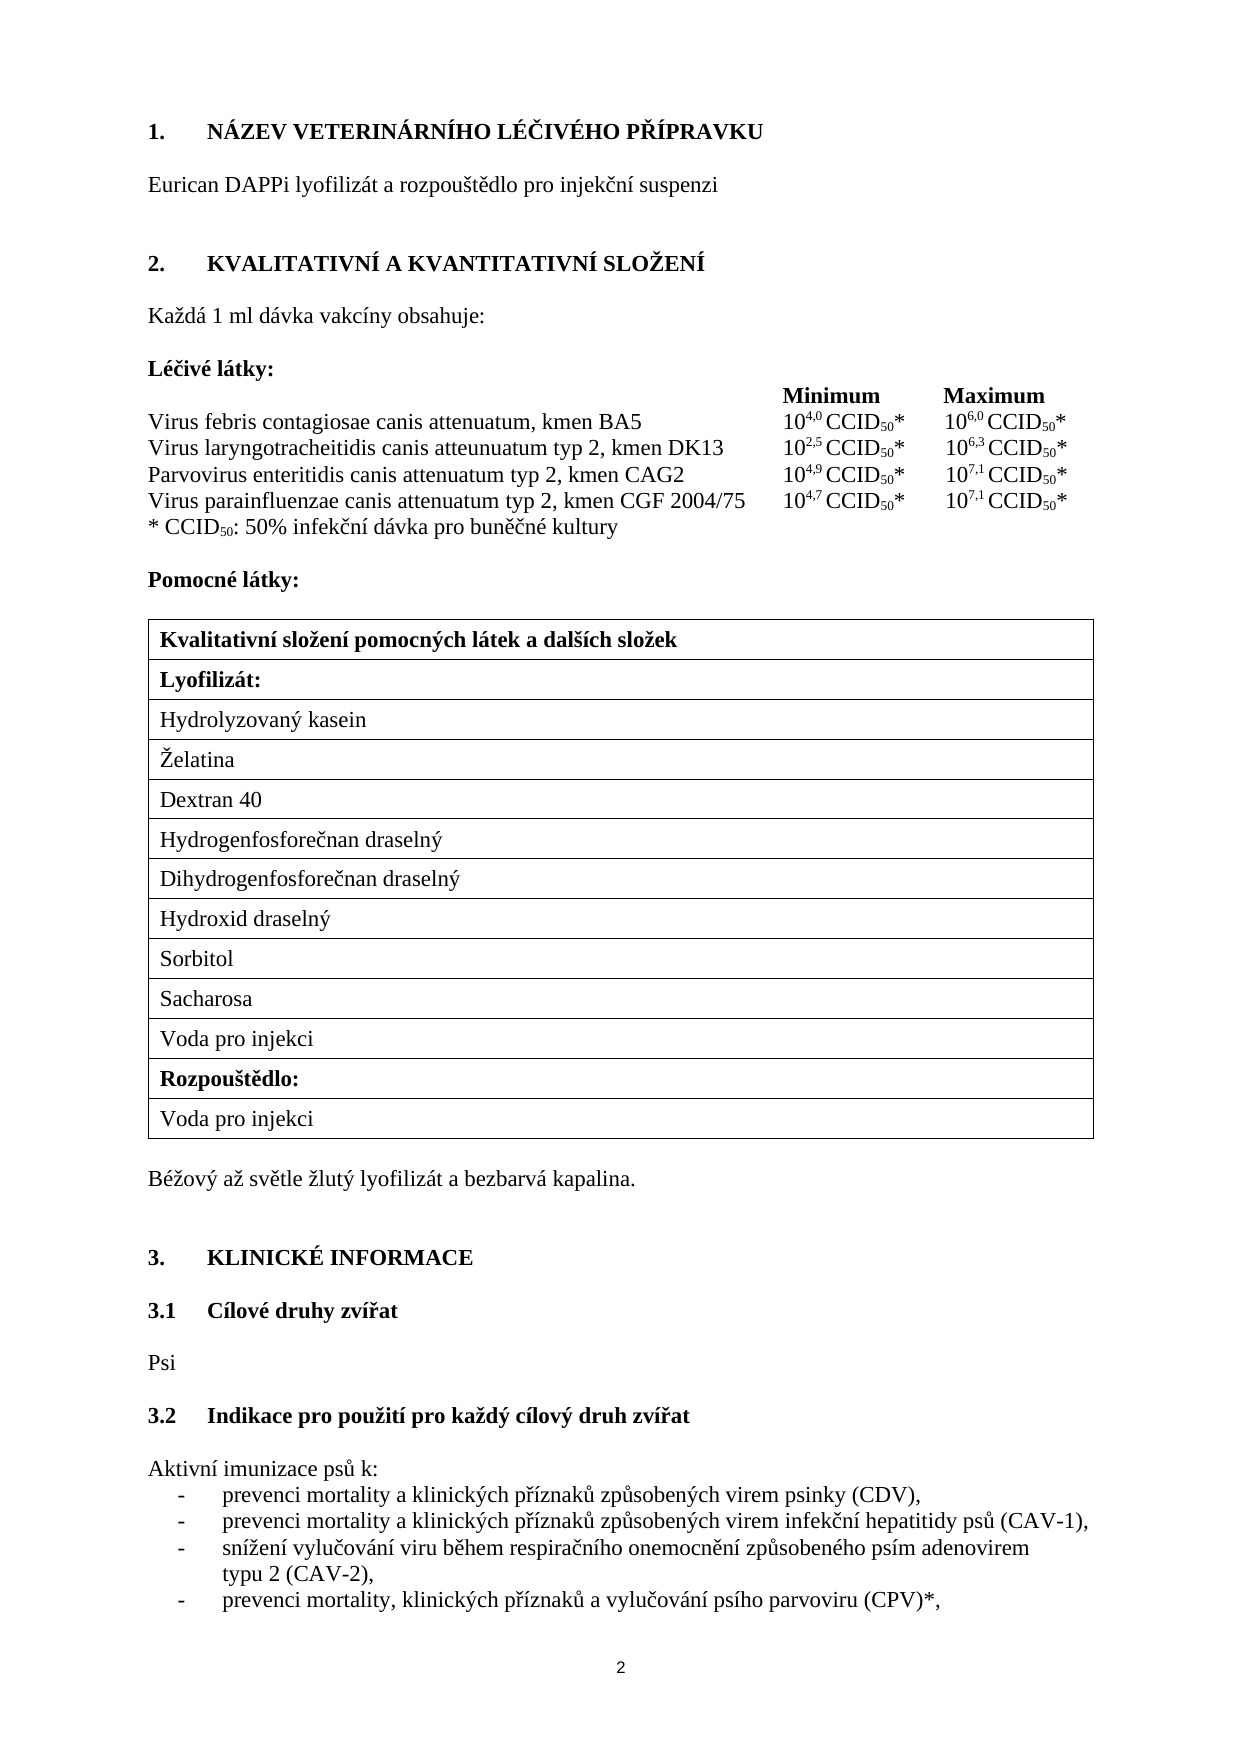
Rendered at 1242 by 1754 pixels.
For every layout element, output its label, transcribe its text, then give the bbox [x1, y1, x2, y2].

list snížení vylučování viru během respiračního onemocnění způsobeného psím adenovirem typu 2 (CAV-2), [185, 1534, 1094, 1587]
text Virus laryngotracheitidis canis atteunuatum typ 2, kmen DK13 102,5 CCID50* 106,3 CCID50* [148, 434, 1094, 461]
table_cell Hydrolyzovaný kasein [149, 700, 1093, 738]
table_cell Rozpouštědlo: [149, 1059, 1093, 1098]
text Virus febris contagiosae canis attenuatum, kmen BA5 104,0 CCID50* 106,0 CCID50* [148, 408, 1094, 434]
text Aktivní imunizace psů k: [148, 1455, 1094, 1481]
table_cell Dextran 40 [149, 780, 1093, 818]
table_cell Dihydrogenfosforečnan draselný [149, 859, 1093, 898]
list prevenci mortality, klinických příznaků a vylučování psího parvoviru (CPV)*, [185, 1587, 1094, 1613]
text Minimum Maximum [148, 382, 1094, 408]
list prevenci mortality a klinických příznaků způsobených virem infekční hepatitidy psů (CAV-1), [185, 1507, 1094, 1534]
table_header Kvalitativní složení pomocných látek a dalších složek [149, 620, 1093, 659]
table_cell Hydrogenfosforečnan draselný [149, 819, 1093, 858]
text Každá 1 ml dávka vakcíny obsahuje: [148, 303, 1094, 329]
text Léčivé látky: [148, 355, 1094, 382]
text Parvovirus enteritidis canis attenuatum typ 2, kmen CAG2 104,9 CCID50* 107,1 CCID50* [148, 461, 1094, 487]
text 2. KVALITATIVNÍ A KVANTITATIVNÍ SLOŽENÍ [148, 250, 1094, 276]
text * CCID50: 50% infekční dávka pro buněčné kultury [148, 513, 1094, 540]
text 1. NÁZEV VETERINÁRNÍHO LÉČIVÉHO PŘÍPRAVKU [148, 118, 1094, 144]
text 3. KLINICKÉ INFORMACE [148, 1244, 1094, 1270]
text Eurican DAPPi lyofilizát a rozpouštědlo pro injekční suspenzi [148, 171, 1094, 197]
table_cell Voda pro injekci [149, 1019, 1093, 1058]
text Psi [148, 1349, 1094, 1376]
text 3.1 Cílové druhy zvířat [148, 1297, 1094, 1323]
table_cell Lyofilizát: [149, 660, 1093, 699]
table_cell Voda pro injekci [149, 1099, 1093, 1137]
text Béžový až světle žlutý lyofilizát a bezbarvá kapalina. [148, 1165, 1094, 1191]
table_cell Sorbitol [149, 939, 1093, 978]
text Pomocné látky: [148, 566, 1094, 592]
table_cell Hydroxid draselný [149, 899, 1093, 938]
text 3.2 Indikace pro použití pro každý cílový druh zvířat [148, 1402, 1094, 1428]
table_cell Sacharosa [149, 979, 1093, 1018]
text Virus parainfluenzae canis attenuatum typ 2, kmen CGF 2004/75 104,7 CCID50* 107,1 CCID50* [148, 487, 1094, 513]
table_cell Želatina [149, 740, 1093, 778]
list prevenci mortality a klinických příznaků způsobených virem psinky (CDV), [185, 1481, 1094, 1507]
